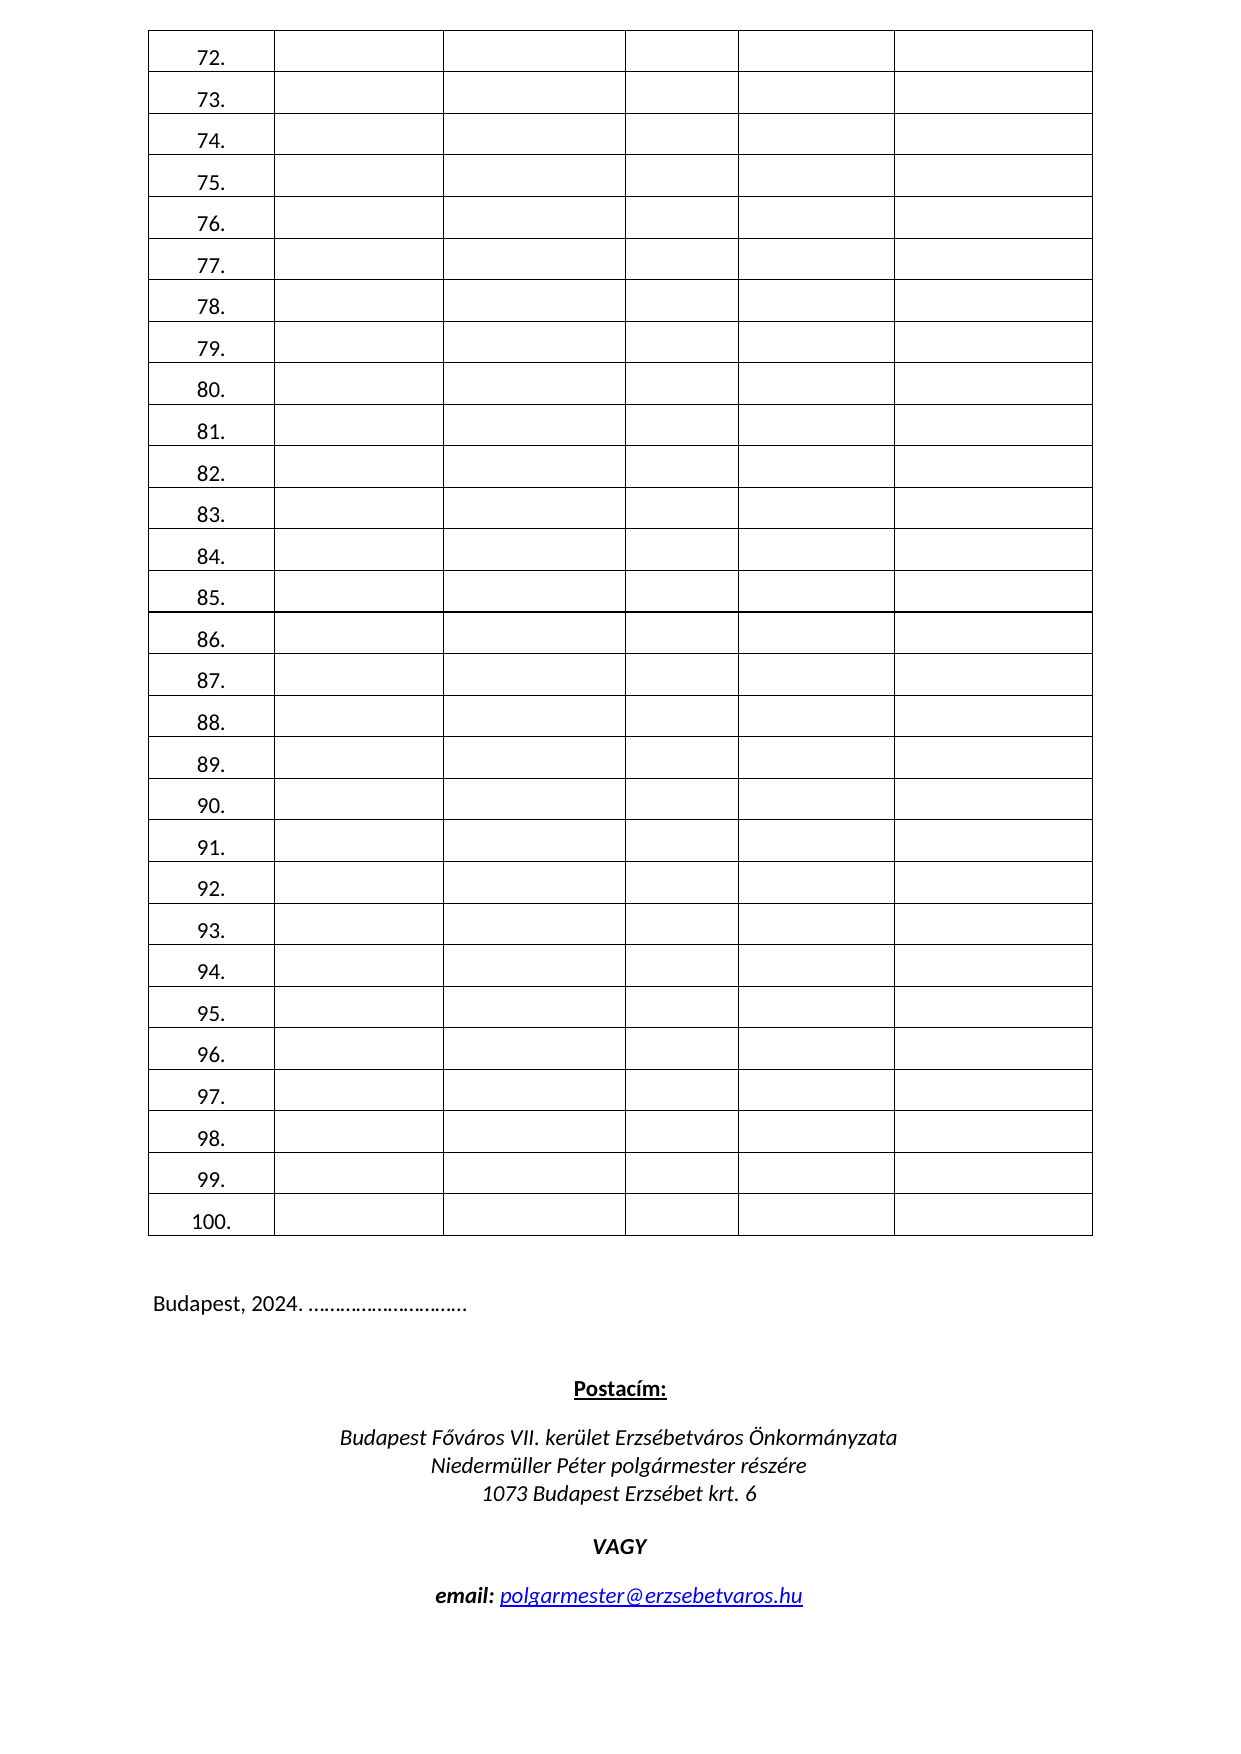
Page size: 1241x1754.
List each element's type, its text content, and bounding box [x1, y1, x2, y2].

table_cell [626, 114, 738, 154]
table_cell [739, 114, 894, 154]
table_cell [275, 155, 443, 196]
table_cell [275, 72, 443, 113]
table_cell [895, 197, 1092, 237]
table_cell 81. [149, 405, 274, 445]
table_cell [626, 488, 738, 528]
table_cell 80. [149, 363, 274, 404]
table_cell 88. [149, 696, 274, 736]
table_cell [626, 322, 738, 362]
table_cell [739, 571, 894, 611]
table_cell [444, 654, 625, 694]
table_cell [444, 862, 625, 902]
table_cell [895, 322, 1092, 362]
table_cell [626, 280, 738, 321]
table_cell [739, 529, 894, 570]
table_cell 94. [149, 945, 274, 986]
table_cell [275, 1153, 443, 1193]
table_cell [275, 488, 443, 528]
table_cell [275, 280, 443, 321]
table_cell [895, 363, 1092, 404]
table_cell [895, 280, 1092, 321]
table_cell [275, 571, 443, 611]
table_cell [739, 904, 894, 944]
text Niedermüller Péter polgármester részére [148, 1451, 1093, 1479]
table_cell [626, 571, 738, 611]
table_cell [895, 114, 1092, 154]
table_cell [626, 1194, 738, 1235]
table_cell [739, 1111, 894, 1152]
table_cell [895, 571, 1092, 611]
table_cell [739, 239, 894, 279]
table_cell [275, 737, 443, 778]
table_cell [626, 987, 738, 1027]
table_cell [895, 904, 1092, 944]
table_cell [444, 987, 625, 1027]
table_cell [739, 1028, 894, 1069]
table_cell [275, 654, 443, 694]
table_cell [444, 155, 625, 196]
table_cell [275, 945, 443, 986]
text 1073 Budapest Erzsébet krt. 6 [148, 1479, 1093, 1507]
table_cell 98. [149, 1111, 274, 1152]
table_cell [444, 72, 625, 113]
table_cell [626, 696, 738, 736]
table_cell 90. [149, 779, 274, 819]
table_cell [626, 197, 738, 237]
table_cell [626, 1070, 738, 1110]
table_cell [739, 197, 894, 237]
table_cell [275, 529, 443, 570]
table_cell [444, 239, 625, 279]
table_cell [444, 945, 625, 986]
table_cell [444, 613, 625, 653]
table_cell [275, 1028, 443, 1069]
table_cell [626, 779, 738, 819]
table_cell [275, 239, 443, 279]
table_cell [739, 1153, 894, 1193]
table_cell [275, 1194, 443, 1235]
table_cell 96. [149, 1028, 274, 1069]
table_cell [626, 613, 738, 653]
table_cell [444, 779, 625, 819]
table_cell 99. [149, 1153, 274, 1193]
table_cell [275, 114, 443, 154]
table_cell [739, 613, 894, 653]
table_cell 75. [149, 155, 274, 196]
table_cell 83. [149, 488, 274, 528]
table_cell [895, 446, 1092, 487]
table_cell [895, 529, 1092, 570]
table_cell [626, 239, 738, 279]
table_cell 97. [149, 1070, 274, 1110]
table_cell [895, 696, 1092, 736]
table_cell 82. [149, 446, 274, 487]
table_cell [895, 1153, 1092, 1193]
text Postacím: [148, 1374, 1093, 1402]
table_cell [626, 363, 738, 404]
table_cell [444, 31, 625, 71]
table_cell [275, 446, 443, 487]
table_cell [739, 72, 894, 113]
table_cell [895, 987, 1092, 1027]
table_cell [626, 737, 738, 778]
table_cell [626, 529, 738, 570]
table_cell [895, 1028, 1092, 1069]
table_cell [895, 31, 1092, 71]
table_cell [444, 405, 625, 445]
table_cell [739, 363, 894, 404]
table_cell [275, 197, 443, 237]
table_cell [626, 31, 738, 71]
table_cell 93. [149, 904, 274, 944]
table_cell [444, 446, 625, 487]
table_cell [739, 446, 894, 487]
table_cell [444, 529, 625, 570]
table_cell 84. [149, 529, 274, 570]
table_cell [444, 363, 625, 404]
table_cell 79. [149, 322, 274, 362]
table_cell [444, 114, 625, 154]
table_cell 87. [149, 654, 274, 694]
table_cell [895, 1111, 1092, 1152]
table_cell [444, 488, 625, 528]
table_cell [739, 1070, 894, 1110]
table_cell [739, 820, 894, 861]
table_cell [444, 1111, 625, 1152]
table_cell [275, 696, 443, 736]
table_cell [739, 405, 894, 445]
table_cell [444, 820, 625, 861]
table_cell 74. [149, 114, 274, 154]
table_cell [626, 446, 738, 487]
table_cell [895, 405, 1092, 445]
table_cell 89. [149, 737, 274, 778]
table_cell [895, 155, 1092, 196]
table_cell [739, 1194, 894, 1235]
table_cell [739, 155, 894, 196]
table_cell [275, 820, 443, 861]
table_cell 91. [149, 820, 274, 861]
table_cell [895, 1194, 1092, 1235]
table_cell [444, 1153, 625, 1193]
table_cell [626, 654, 738, 694]
table_cell [444, 696, 625, 736]
table_cell [626, 1028, 738, 1069]
table_cell [739, 31, 894, 71]
table_cell [275, 31, 443, 71]
table_cell [275, 1111, 443, 1152]
table_cell [444, 1194, 625, 1235]
table_cell [444, 1070, 625, 1110]
table_cell [895, 862, 1092, 902]
table_cell [739, 987, 894, 1027]
table_cell [895, 779, 1092, 819]
table_cell [275, 405, 443, 445]
table_cell [626, 1153, 738, 1193]
table_cell [895, 72, 1092, 113]
table_cell [275, 987, 443, 1027]
text Budapest, 2024. ………………………… [148, 1289, 1093, 1317]
table_cell [895, 488, 1092, 528]
table_cell [275, 904, 443, 944]
table_cell [275, 862, 443, 902]
table_cell 78. [149, 280, 274, 321]
table_cell [895, 613, 1092, 653]
table_cell [626, 862, 738, 902]
table_cell 86. [149, 613, 274, 653]
table_cell [626, 155, 738, 196]
table_cell 100. [149, 1194, 274, 1235]
table_cell [739, 322, 894, 362]
table_cell [444, 737, 625, 778]
table_cell [444, 571, 625, 611]
table_cell [895, 820, 1092, 861]
table_cell [739, 488, 894, 528]
table_cell [275, 322, 443, 362]
table_cell [626, 405, 738, 445]
table_cell [275, 613, 443, 653]
table_cell [275, 779, 443, 819]
table_cell [895, 737, 1092, 778]
table_cell [444, 904, 625, 944]
table_cell [275, 1070, 443, 1110]
text VAGY [148, 1532, 1093, 1560]
table_cell [739, 945, 894, 986]
table_cell [626, 945, 738, 986]
text Budapest Főváros VII. kerület Erzsébetváros Önkormányzata [148, 1423, 1093, 1451]
table_cell [739, 862, 894, 902]
table_cell [626, 820, 738, 861]
table_cell 76. [149, 197, 274, 237]
table_cell [444, 280, 625, 321]
table_cell [739, 654, 894, 694]
table_cell [895, 1070, 1092, 1110]
table_cell [739, 280, 894, 321]
table_cell 73. [149, 72, 274, 113]
table_cell 72. [149, 31, 274, 71]
table_cell [895, 945, 1092, 986]
table_cell [626, 72, 738, 113]
table_cell [626, 904, 738, 944]
table_cell [739, 779, 894, 819]
table_cell 85. [149, 571, 274, 611]
table_cell 77. [149, 239, 274, 279]
table_cell [444, 1028, 625, 1069]
table_cell 92. [149, 862, 274, 902]
table_cell [895, 654, 1092, 694]
table_cell [739, 737, 894, 778]
table_cell [895, 239, 1092, 279]
text email: polgarmester@erzsebetvaros.hu [148, 1581, 1093, 1609]
table_cell 95. [149, 987, 274, 1027]
table_cell [444, 197, 625, 237]
table_cell [444, 322, 625, 362]
table_cell [626, 1111, 738, 1152]
table_cell [275, 363, 443, 404]
table_cell [739, 696, 894, 736]
